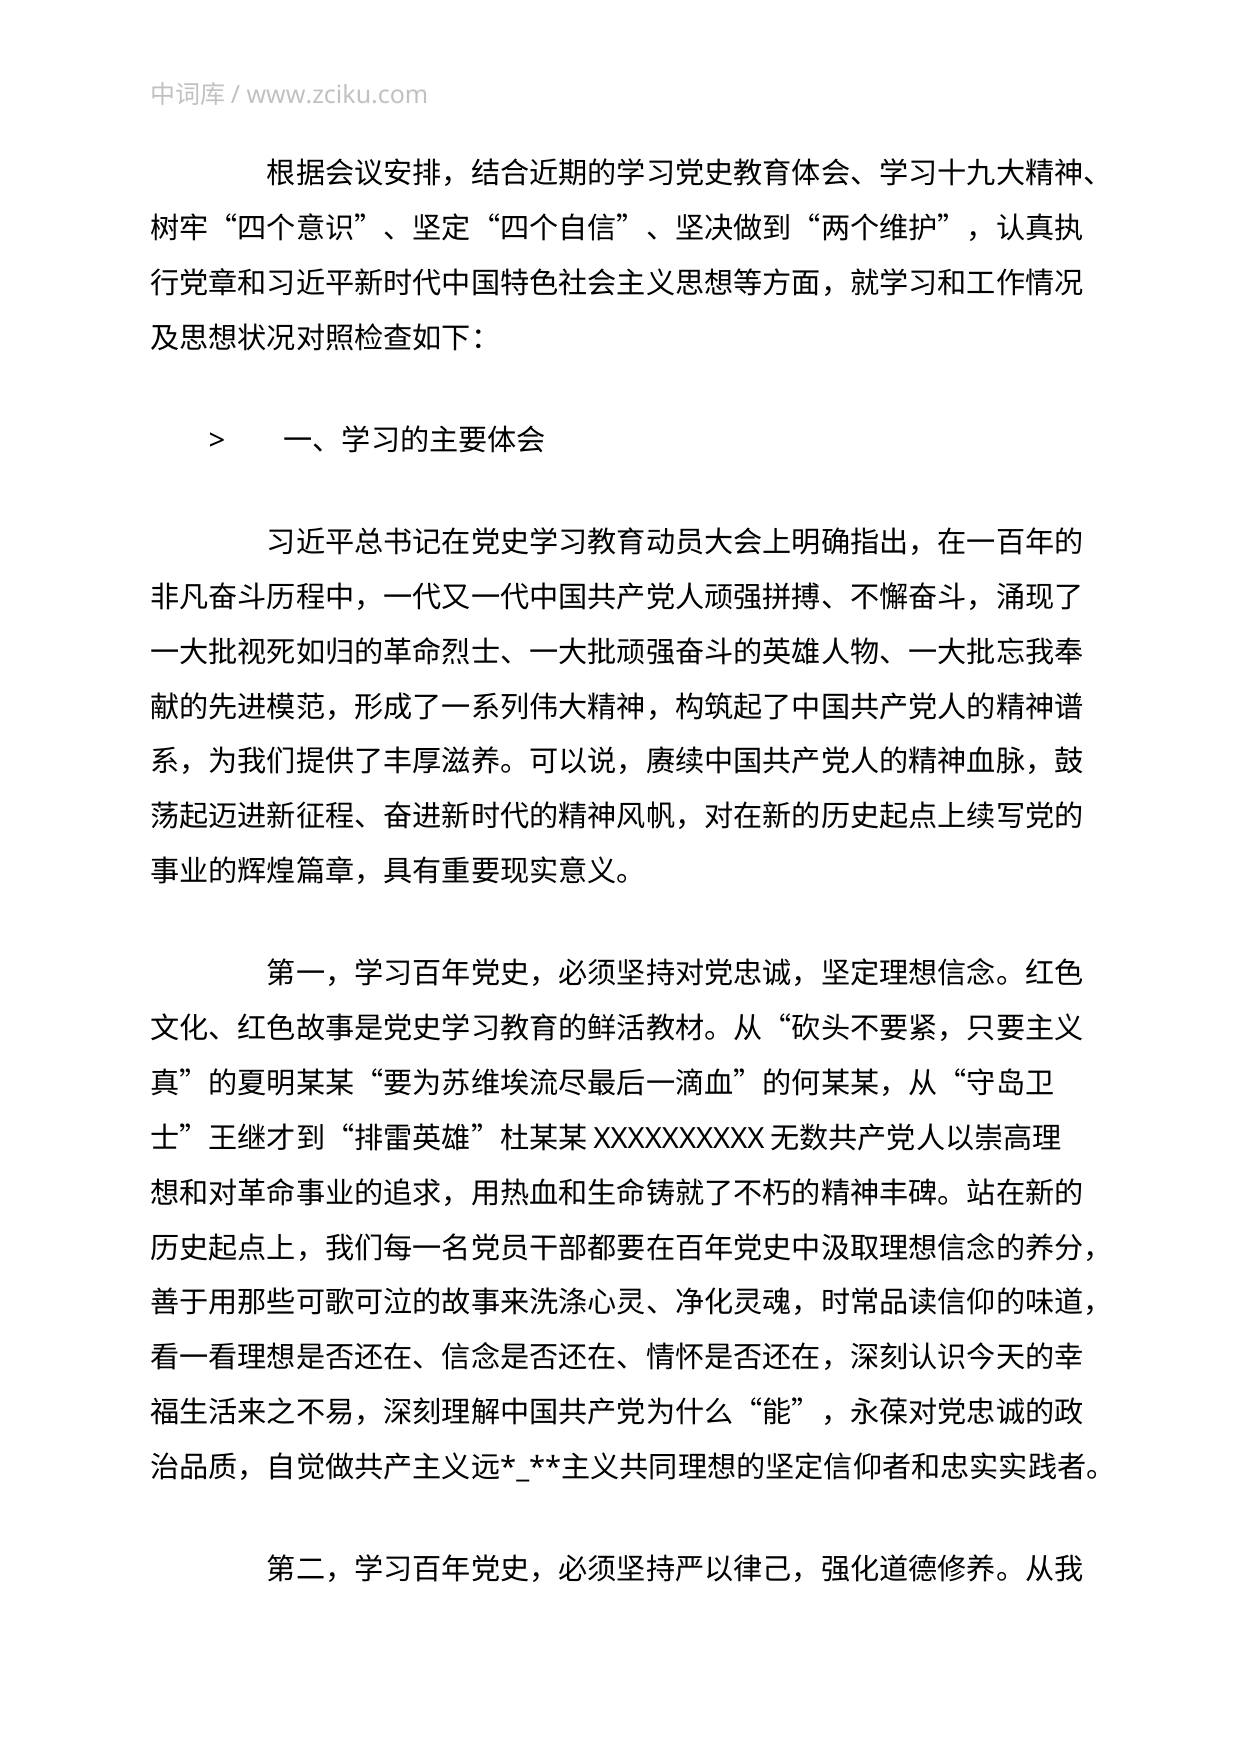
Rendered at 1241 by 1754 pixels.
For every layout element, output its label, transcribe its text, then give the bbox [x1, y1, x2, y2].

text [150, 1546, 1090, 1588]
text 习近平总书记在党史学习教育动员大会上明确指出，在一百年的非凡奋斗历程中，一代又一代中国共产党人顽强拼搏、不懈奋斗，涌现了一大批视死如归的革命烈士、一大批顽强奋斗的英雄人物、一大批忘我奉献的先进模范，形成了一系列伟大精神，构筑起了中国共产党人的精神谱系，为我们提供了丰厚滋养。可以说，赓续中国共产党人的精神血脉，鼓荡起迈进新征程、奋进新时代的精神风帆，对在新的历史起点上续写党的事业的辉煌篇章，具有重要现实意义。 [150, 518, 1090, 890]
text 根据会议安排，结合近期的学习党史教育体会、学习十九大精神、树牢“四个意识”、坚定“四个自信”、坚决做到“两个维护”，认真执行党章和习近平新时代中国特色社会主义思想等方面，就学习和工作情况及思想状况对照检查如下： [150, 150, 1090, 357]
text 第一，学习百年党史，必须坚持对党忠诚，坚定理想信念。红色文化、红色故事是党史学习教育的鲜活教材。从“砍头不要紧，只要主义真”的夏明某某“要为苏维埃流尽最后一滴血”的何某某，从“守岛卫士”王继才到“排雷英雄”杜某某XXXXXXXXXX无数共产党人以崇高理想和对革命事业的追求，用热血和生命铸就了不朽的精神丰碑。站在新的历史起点上，我们每一名党员干部都要在百年党史中汲取理想信念的养分，善于用那些可歌可泣的故事来洗涤心灵、净化灵魂，时常品读信仰的味道，看一看理想是否还在、信念是否还在、情怀是否还在，深刻认识今天的幸福生活来之不易，深刻理解中国共产党为什么“能”，永葆对党忠诚的政治品质，自觉做共产主义远*_**主义共同理想的坚定信仰者和忠实实践者。 [150, 949, 1090, 1486]
text > 一、学习的主要体会 [150, 416, 1090, 459]
